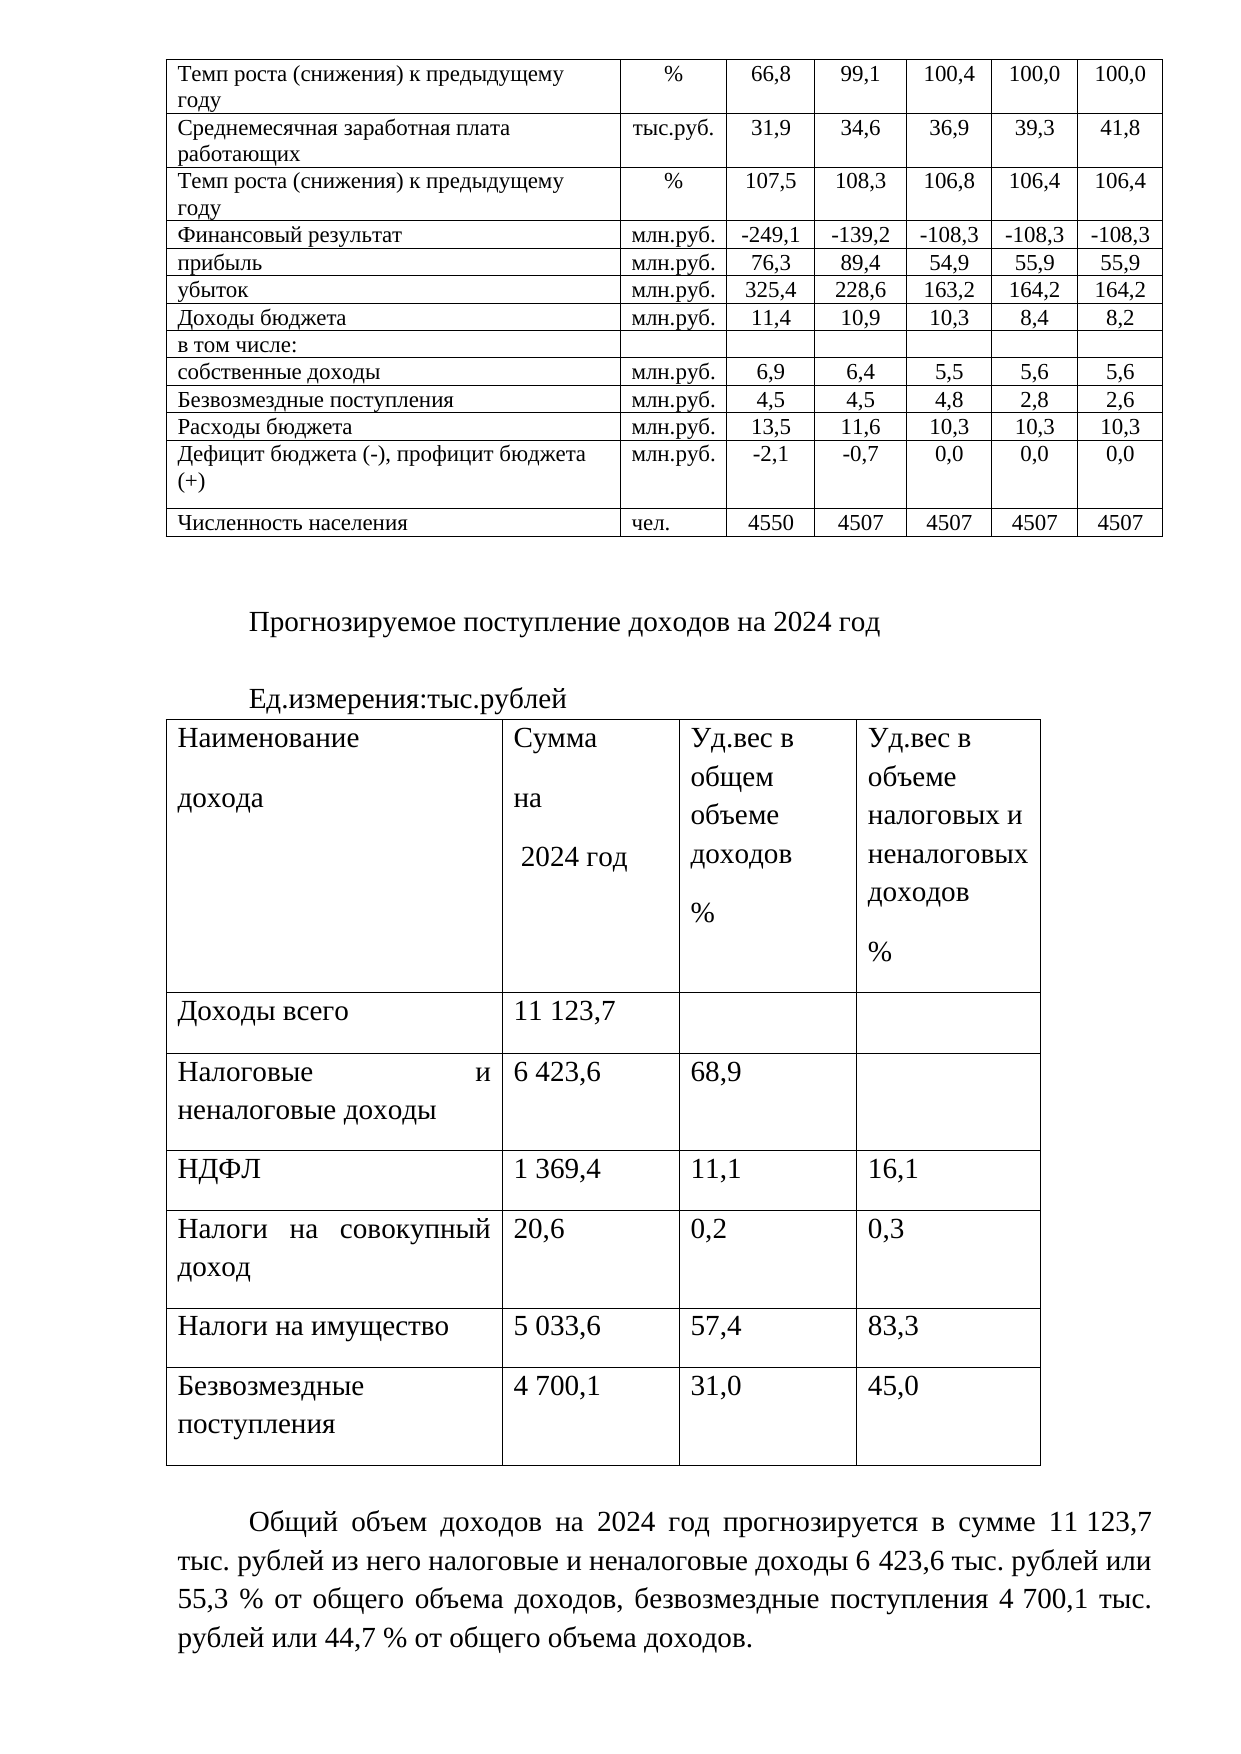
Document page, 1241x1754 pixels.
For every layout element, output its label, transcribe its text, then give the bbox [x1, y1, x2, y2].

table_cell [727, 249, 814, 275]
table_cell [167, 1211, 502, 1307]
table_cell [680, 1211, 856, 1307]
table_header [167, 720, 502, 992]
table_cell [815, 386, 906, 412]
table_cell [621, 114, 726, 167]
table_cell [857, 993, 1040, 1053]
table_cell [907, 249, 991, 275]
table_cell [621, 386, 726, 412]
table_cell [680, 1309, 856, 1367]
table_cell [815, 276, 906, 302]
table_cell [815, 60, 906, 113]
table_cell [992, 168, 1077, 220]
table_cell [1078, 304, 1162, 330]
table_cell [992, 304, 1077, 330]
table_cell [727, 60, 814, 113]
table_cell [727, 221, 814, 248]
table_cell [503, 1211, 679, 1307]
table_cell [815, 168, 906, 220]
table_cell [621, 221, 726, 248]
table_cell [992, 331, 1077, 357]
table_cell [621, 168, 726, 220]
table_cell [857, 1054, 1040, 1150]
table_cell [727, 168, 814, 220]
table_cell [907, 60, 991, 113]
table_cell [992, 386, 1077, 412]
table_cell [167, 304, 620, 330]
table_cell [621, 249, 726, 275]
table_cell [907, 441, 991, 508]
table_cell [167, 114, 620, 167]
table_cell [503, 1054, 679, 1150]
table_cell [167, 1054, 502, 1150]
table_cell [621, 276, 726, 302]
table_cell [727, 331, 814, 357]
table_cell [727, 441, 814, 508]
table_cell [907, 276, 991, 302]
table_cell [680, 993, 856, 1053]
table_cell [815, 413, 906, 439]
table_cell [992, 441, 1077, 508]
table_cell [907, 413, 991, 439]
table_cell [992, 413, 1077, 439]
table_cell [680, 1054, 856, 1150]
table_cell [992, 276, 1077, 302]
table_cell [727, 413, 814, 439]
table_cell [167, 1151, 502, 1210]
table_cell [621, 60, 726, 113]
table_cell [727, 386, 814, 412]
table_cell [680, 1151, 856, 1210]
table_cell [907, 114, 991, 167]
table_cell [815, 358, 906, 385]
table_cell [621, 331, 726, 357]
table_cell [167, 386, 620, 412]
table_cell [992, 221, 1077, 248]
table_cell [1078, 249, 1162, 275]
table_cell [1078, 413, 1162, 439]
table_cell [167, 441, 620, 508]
text Ед.измерения:тыс.рублей [177, 681, 1152, 714]
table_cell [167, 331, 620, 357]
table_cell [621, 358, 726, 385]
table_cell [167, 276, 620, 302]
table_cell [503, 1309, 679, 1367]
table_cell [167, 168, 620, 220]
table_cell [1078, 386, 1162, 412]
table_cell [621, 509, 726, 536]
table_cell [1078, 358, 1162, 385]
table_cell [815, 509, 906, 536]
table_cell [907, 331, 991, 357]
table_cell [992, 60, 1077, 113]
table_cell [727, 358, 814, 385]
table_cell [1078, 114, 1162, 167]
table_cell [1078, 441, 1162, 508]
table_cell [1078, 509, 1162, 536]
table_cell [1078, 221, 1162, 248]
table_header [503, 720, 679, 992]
text Прогнозируемое поступление доходов на 2024 год [177, 604, 1152, 637]
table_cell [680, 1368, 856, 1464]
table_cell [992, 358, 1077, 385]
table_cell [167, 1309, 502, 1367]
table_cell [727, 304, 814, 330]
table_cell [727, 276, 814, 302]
text Общий объем доходов на 2024 год прогнозируется в сумме 11 123,7 тыс. рублей из него налоговые и неналоговые доходы 6 423,6 тыс. рублей или 55,3 % от общего объема доходов, безвозмездные поступления 4 700,1 тыс. рублей или 44,7 % от общего объема доходов. [177, 1504, 1152, 1653]
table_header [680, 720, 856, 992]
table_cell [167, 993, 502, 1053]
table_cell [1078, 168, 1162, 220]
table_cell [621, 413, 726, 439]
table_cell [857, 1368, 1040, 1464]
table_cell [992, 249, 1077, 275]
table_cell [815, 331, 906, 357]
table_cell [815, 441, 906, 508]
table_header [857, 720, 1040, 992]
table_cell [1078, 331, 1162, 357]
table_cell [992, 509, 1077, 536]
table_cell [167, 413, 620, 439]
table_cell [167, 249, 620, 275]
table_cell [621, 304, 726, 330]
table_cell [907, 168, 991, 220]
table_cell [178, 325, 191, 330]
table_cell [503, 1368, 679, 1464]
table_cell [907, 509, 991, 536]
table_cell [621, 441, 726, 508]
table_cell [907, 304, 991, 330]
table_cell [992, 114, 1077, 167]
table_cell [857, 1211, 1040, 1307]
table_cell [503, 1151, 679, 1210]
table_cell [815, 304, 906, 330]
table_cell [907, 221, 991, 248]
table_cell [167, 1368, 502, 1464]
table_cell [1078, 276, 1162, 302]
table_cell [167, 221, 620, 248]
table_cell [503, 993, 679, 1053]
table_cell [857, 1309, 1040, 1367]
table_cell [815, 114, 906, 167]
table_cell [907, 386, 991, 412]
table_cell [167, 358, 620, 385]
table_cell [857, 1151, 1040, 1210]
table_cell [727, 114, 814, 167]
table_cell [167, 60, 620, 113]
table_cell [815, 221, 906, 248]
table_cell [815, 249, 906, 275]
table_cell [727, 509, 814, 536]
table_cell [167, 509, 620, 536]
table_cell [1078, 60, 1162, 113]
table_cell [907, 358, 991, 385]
